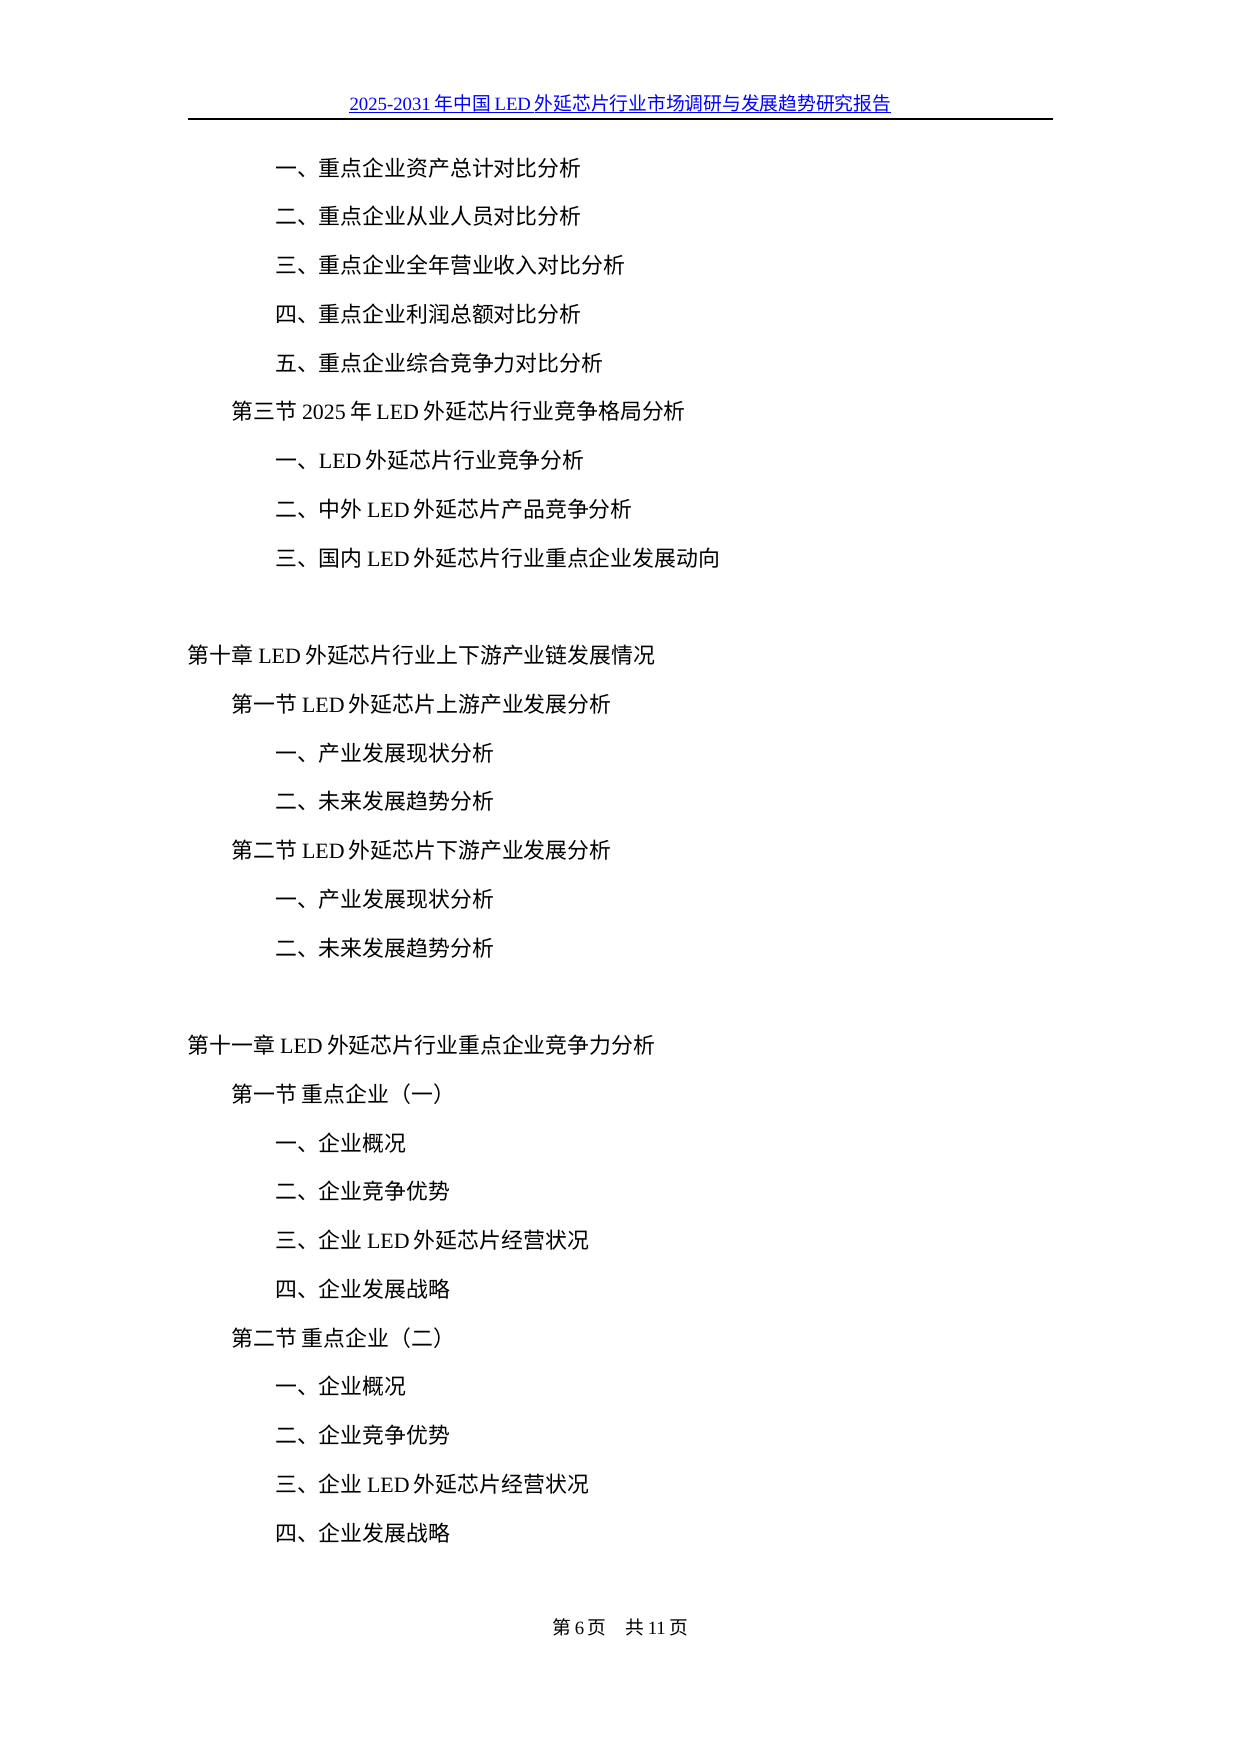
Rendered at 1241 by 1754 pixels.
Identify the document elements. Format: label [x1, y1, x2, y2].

text [187, 150, 1053, 1548]
